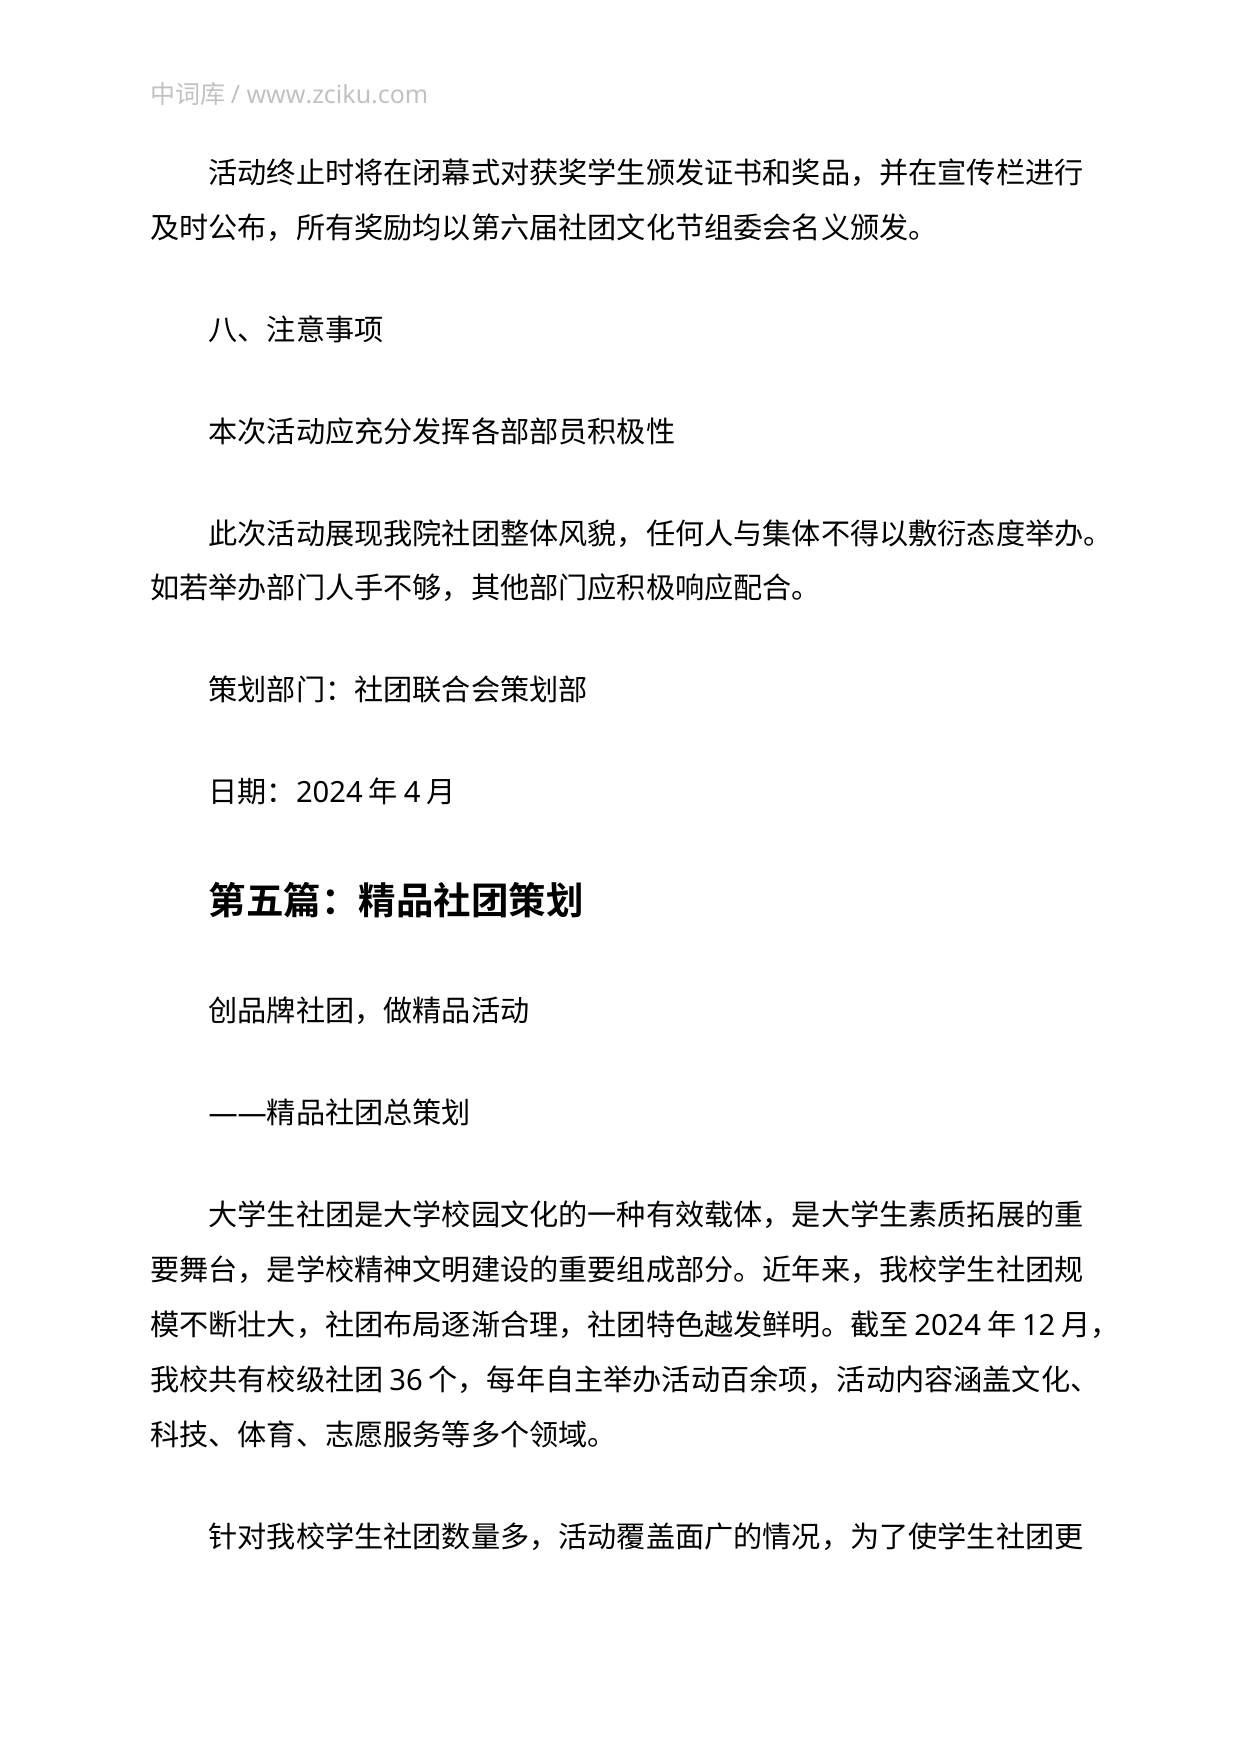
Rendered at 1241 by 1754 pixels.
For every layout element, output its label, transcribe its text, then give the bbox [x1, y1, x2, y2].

text 第五篇：精品社团策划 [150, 871, 1090, 925]
text 大学生社团是大学校园文化的一种有效载体，是大学生素质拓展的重要舞台，是学校精神文明建设的重要组成部分。近年来，我校学生社团规模不断壮大，社团布局逐渐合理，社团特色越发鲜明。截至2024年12月，我校共有校级社团36个，每年自主举办活动百余项，活动内容涵盖文化、科技、体育、志愿服务等多个领域。 [150, 1192, 1090, 1454]
text 创品牌社团，做精品活动 [150, 988, 1090, 1030]
text 策划部门：社团联合会策划部 [150, 667, 1090, 709]
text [150, 1513, 1090, 1556]
text ——精品社团总策划 [150, 1090, 1090, 1132]
text 此次活动展现我院社团整体风貌，任何人与集体不得以敷衍态度举办。如若举办部门人手不够，其他部门应积极响应配合。 [150, 510, 1090, 607]
text 活动终止时将在闭幕式对获奖学生颁发证书和奖品，并在宣传栏进行及时公布，所有奖励均以第六届社团文化节组委会名义颁发。 [150, 150, 1090, 247]
text 日期：2024年4月 [150, 769, 1090, 811]
text 本次活动应充分发挥各部部员积极性 [150, 408, 1090, 451]
text 八、注意事项 [150, 307, 1090, 349]
